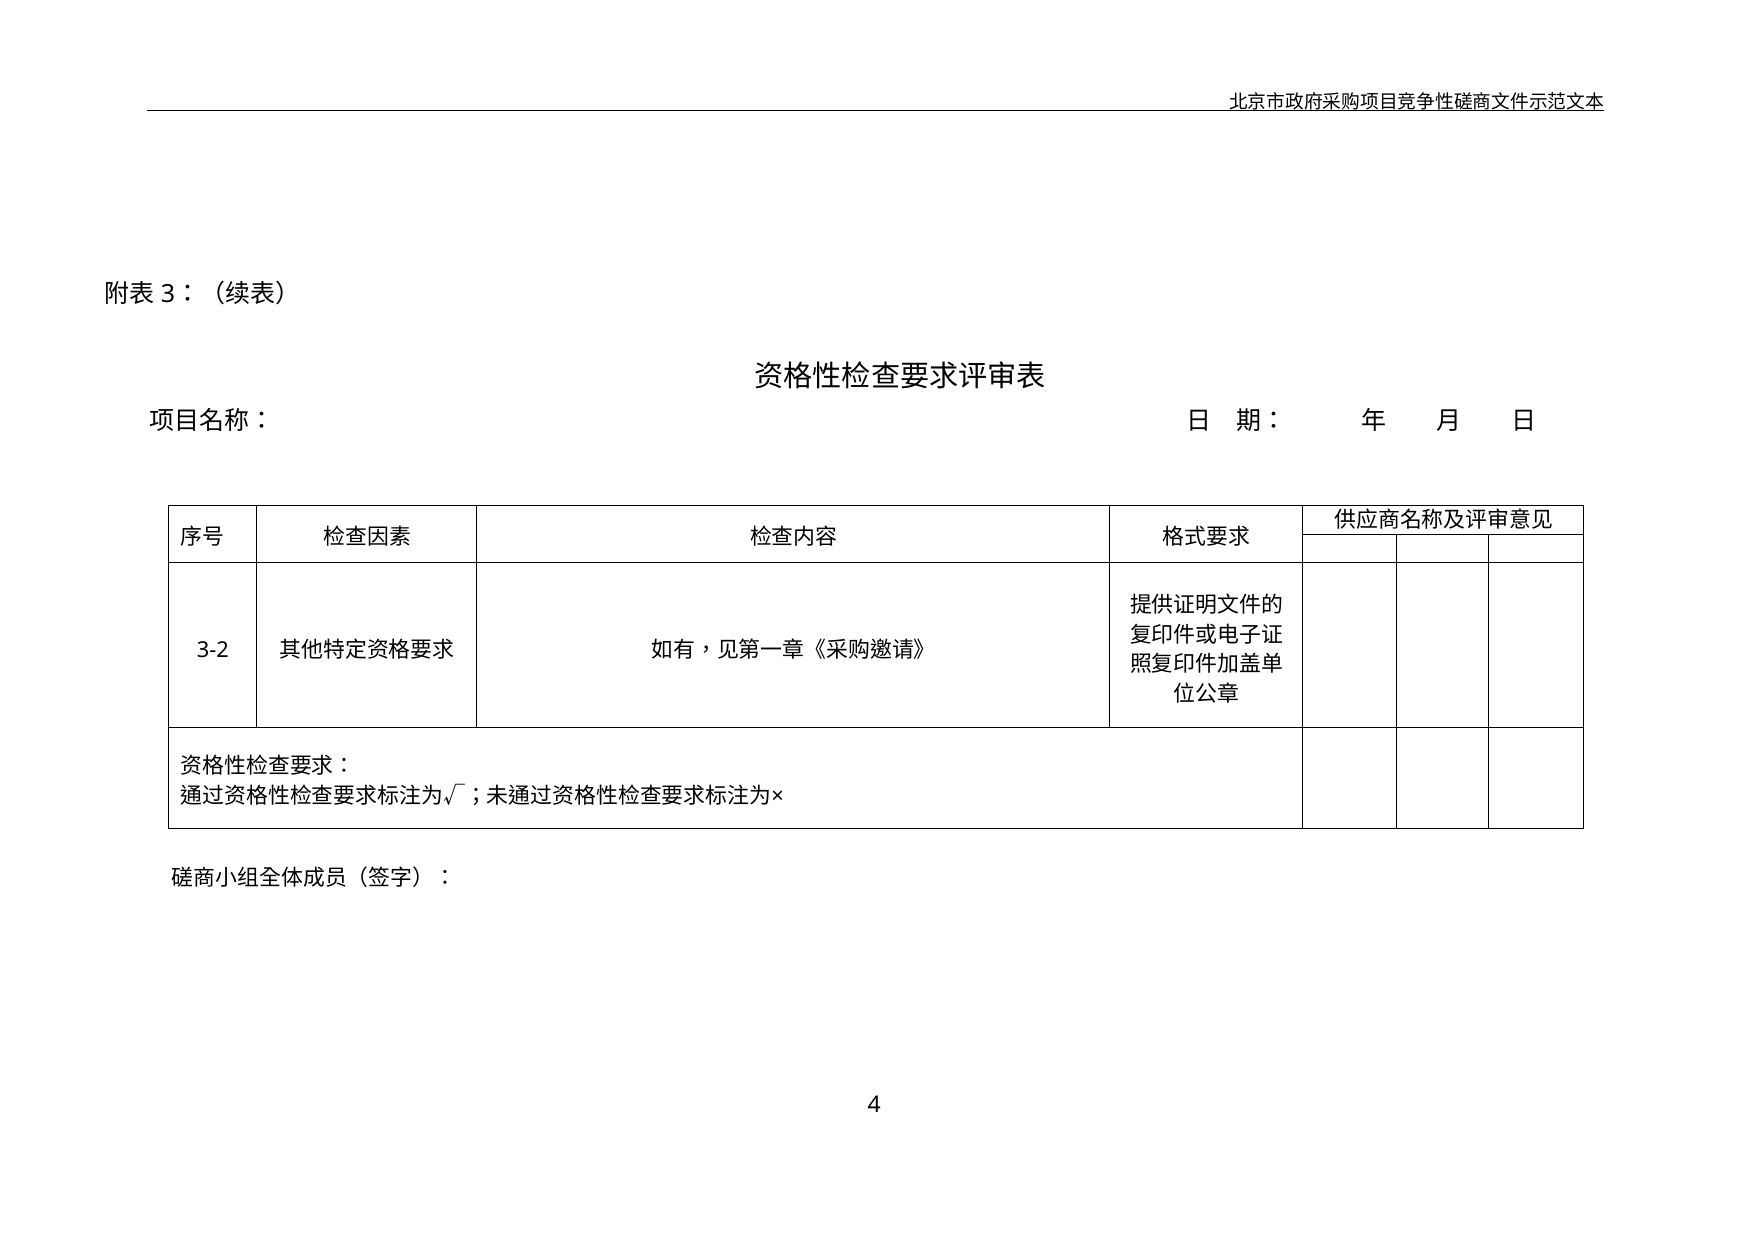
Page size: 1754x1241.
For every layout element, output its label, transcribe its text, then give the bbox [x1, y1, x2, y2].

table_cell [1397, 563, 1488, 727]
table_cell [1397, 535, 1488, 562]
table_cell 资格性检查要求： 通过资格性检查要求标注为√；未通过资格性检查要求标注为× [169, 728, 1302, 827]
table_header 格式要求 [1110, 506, 1302, 562]
table_cell 提供证明文件的复印件或电子证照复印件加盖单位公章 [1110, 563, 1302, 727]
text 项目名称： 日 期： 年 月 日 [149, 403, 1650, 437]
table_header 检查因素 [257, 506, 476, 562]
table_header 供应商名称及评审意见 [1303, 506, 1583, 533]
table_header 检查内容 [477, 506, 1109, 562]
table_cell 其他特定资格要求 [257, 563, 476, 727]
table_cell [1303, 728, 1396, 827]
table_cell [1489, 728, 1583, 827]
table_cell [1397, 728, 1488, 827]
table_cell [1489, 563, 1583, 727]
table_header 序号 [169, 506, 256, 562]
text 附表 3：（续表） [104, 276, 1650, 310]
subtitle 资格性检查要求评审表 [150, 355, 1650, 395]
table_cell 3-2 [169, 563, 256, 727]
table_cell [1303, 535, 1396, 562]
text 磋商小组全体成员（签字）： [172, 862, 1650, 892]
table_cell [1303, 563, 1396, 727]
table_cell 如有，见第一章《采购邀请》 [477, 563, 1109, 727]
table_cell [1489, 535, 1583, 562]
